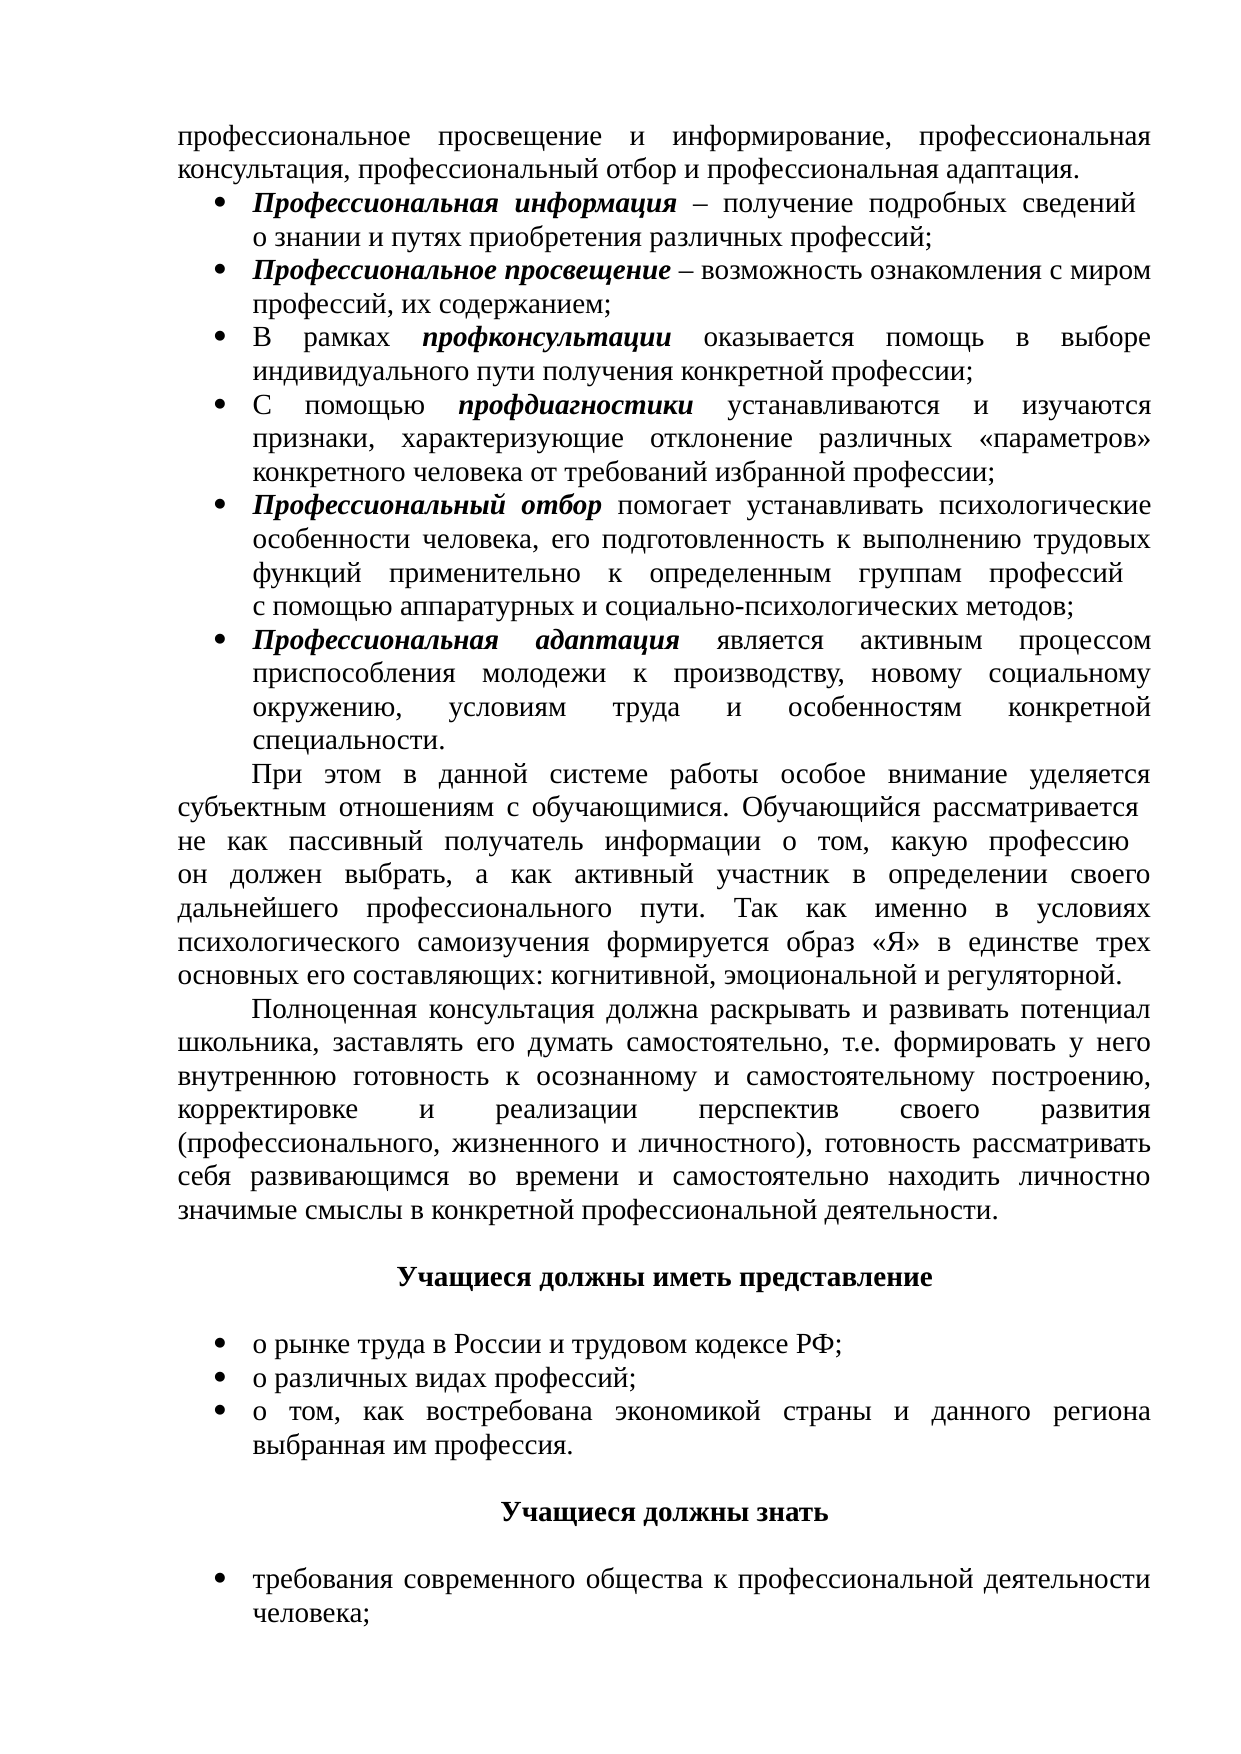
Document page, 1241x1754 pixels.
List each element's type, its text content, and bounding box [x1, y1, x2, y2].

list В рамках профконсультации оказывается помощь в выборе индивидуального пути получения конкретной профессии; [215, 319, 1152, 387]
list Профессиональная информация – получение подробных сведений о знании и путях приобретения различных профессий; [215, 185, 1152, 252]
list Профессиональная адаптация является активным процессом приспособления молодежи к производству, новому социальному окружению, условиям труда и особенностям конкретной специальности. [215, 622, 1152, 756]
list Профессиональное просвещение – возможность ознакомления с миром профессий, их содержанием; [215, 252, 1152, 319]
text При этом в данной системе работы особое внимание уделяется субъектным отношениям с обучающимися. Обучающийся рассматривается не как пассивный получатель информации о том, какую профессию он должен выбрать, а как активный участник в определении своего дальнейшего профессионального пути. Так как именно в условиях психологического самоизучения формируется образ «Я» в единстве трех основных его составляющих: когнитивной, эмоциональной и регуляторной. [177, 756, 1152, 991]
list Профессиональный отбор помогает устанавливать психологические особенности человека, его подготовленность к выполнению трудовых функций применительно к определенным группам профессий с помощью аппаратурных и социально-психологических методов; [215, 487, 1152, 622]
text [177, 118, 1152, 185]
list С помощью профдиагностики устанавливаются и изучаются признаки, характеризующие отклонение различных «параметров» конкретного человека от требований избранной профессии; [215, 387, 1152, 487]
text Учащиеся должны знать [177, 1494, 1152, 1528]
list требования современного общества к профессиональной деятельности человека; [215, 1561, 1152, 1628]
text Полноценная консультация должна раскрывать и развивать потенциал школьника, заставлять его думать самостоятельно, т.е. формировать у него внутреннюю готовность к осознанному и самостоятельному построению, корректировке и реализации перспектив своего развития (профессионального, жизненного и личностного), готовность рассматривать себя развивающимся во времени и самостоятельно находить личностно значимые смыслы в конкретной профессиональной деятельности. [177, 991, 1152, 1226]
list о том, как востребована экономикой страны и данного региона выбранная им профессия. [215, 1393, 1152, 1461]
text Учащиеся должны иметь представление [177, 1259, 1152, 1293]
list о рынке труда в России и трудовом кодексе РФ; [215, 1326, 1152, 1360]
list о различных видах профессий; [215, 1360, 1152, 1393]
